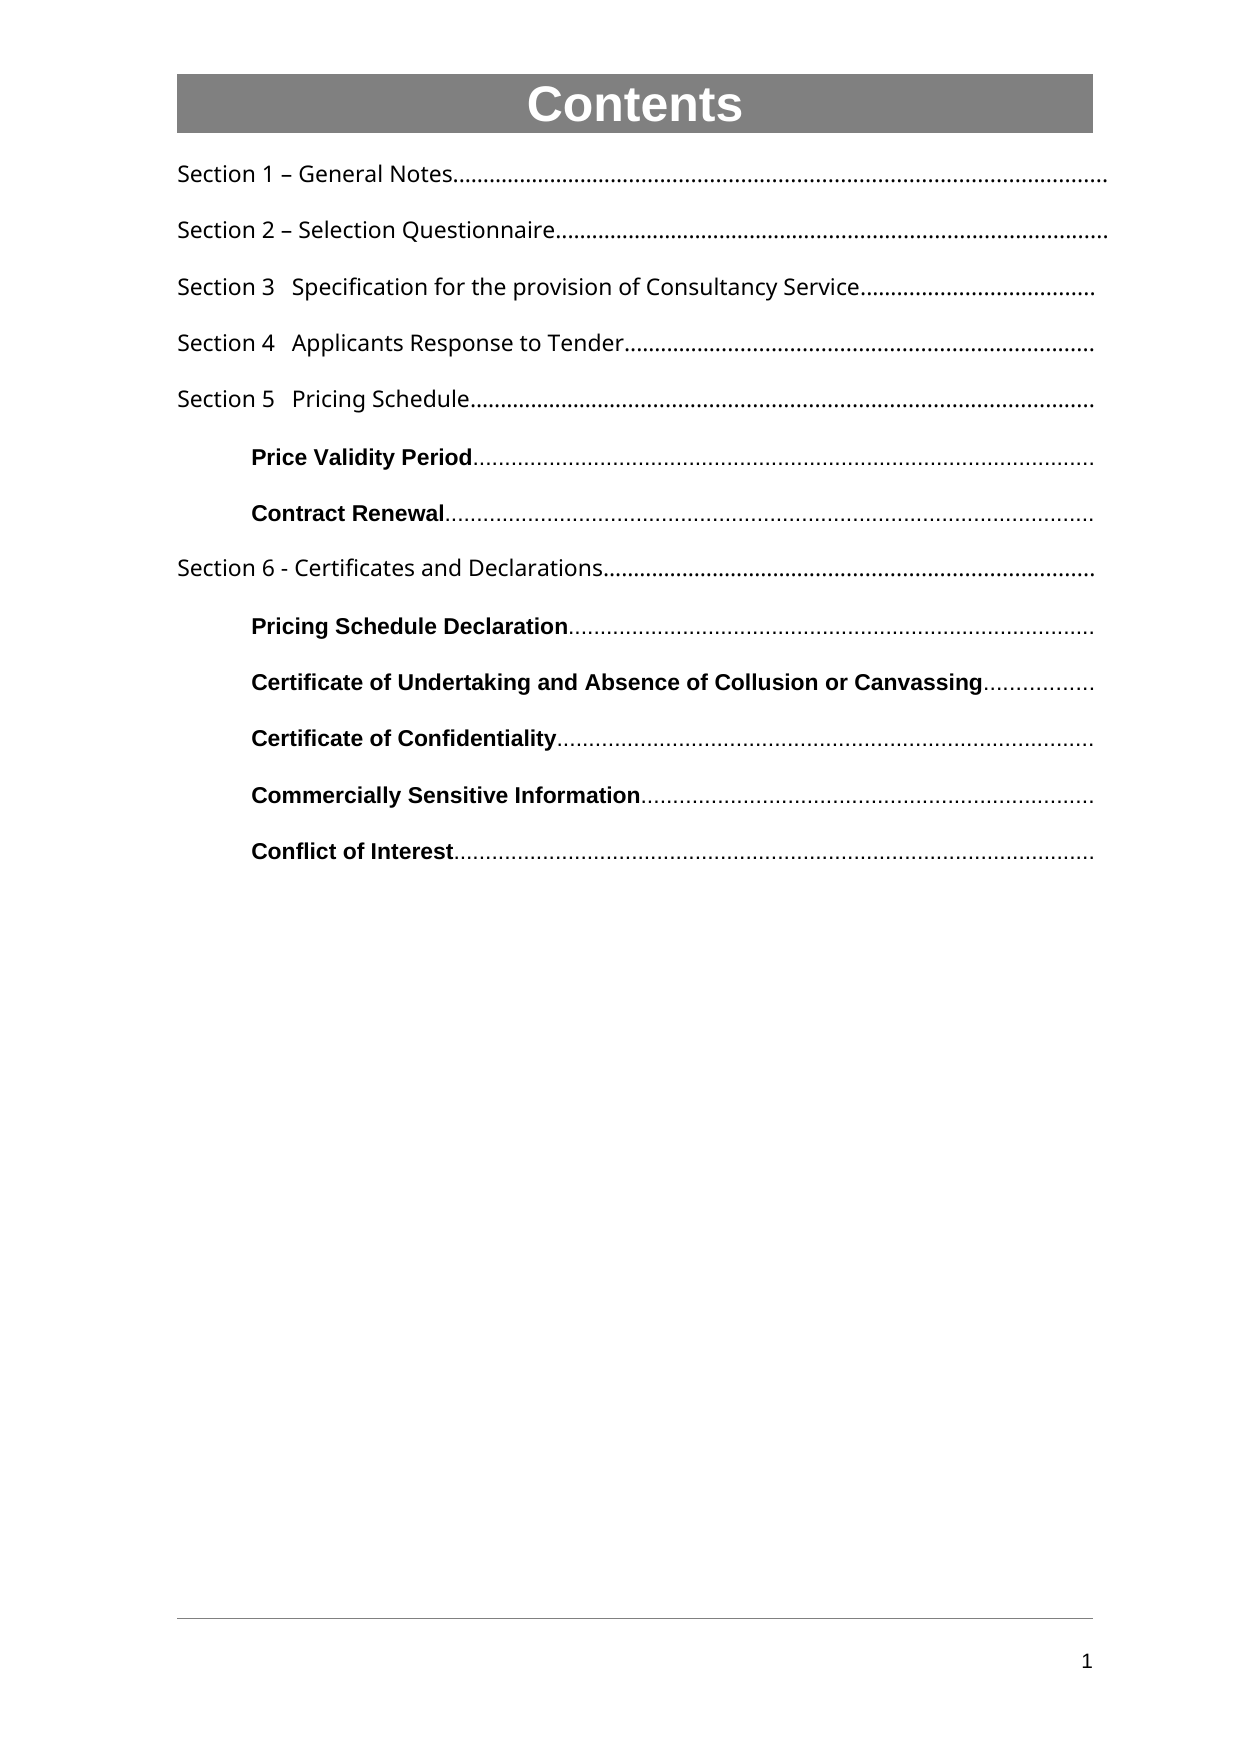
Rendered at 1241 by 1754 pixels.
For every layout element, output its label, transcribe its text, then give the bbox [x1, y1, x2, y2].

text Contract Renewal 25 [251, 495, 1093, 527]
text Certificate of Confidentiality 28 [251, 720, 1093, 752]
text Certificate of Undertaking and Absence of Collusion or Canvassing 27 [251, 664, 1093, 695]
text Section 5 Pricing Schedule 25 [177, 383, 1093, 414]
text Price Validity Period 25 [251, 439, 1093, 470]
table_header Contents [177, 74, 1093, 133]
text Pricing Schedule Declaration 26 [251, 608, 1093, 639]
text Section 2 – Selection Questionnaire 2 [177, 214, 1093, 245]
text Conflict of Interest 28 [251, 833, 1093, 864]
text Section 4 Applicants Response to Tender 15 [177, 327, 1093, 358]
text Section 3 Specification for the provision of Consultancy Service 14 [177, 270, 1093, 302]
text Section 1 – General Notes 2 [177, 158, 1093, 189]
text Section 6 - Certificates and Declarations 26 [177, 552, 1093, 583]
text Commercially Sensitive Information 28 [251, 777, 1093, 808]
